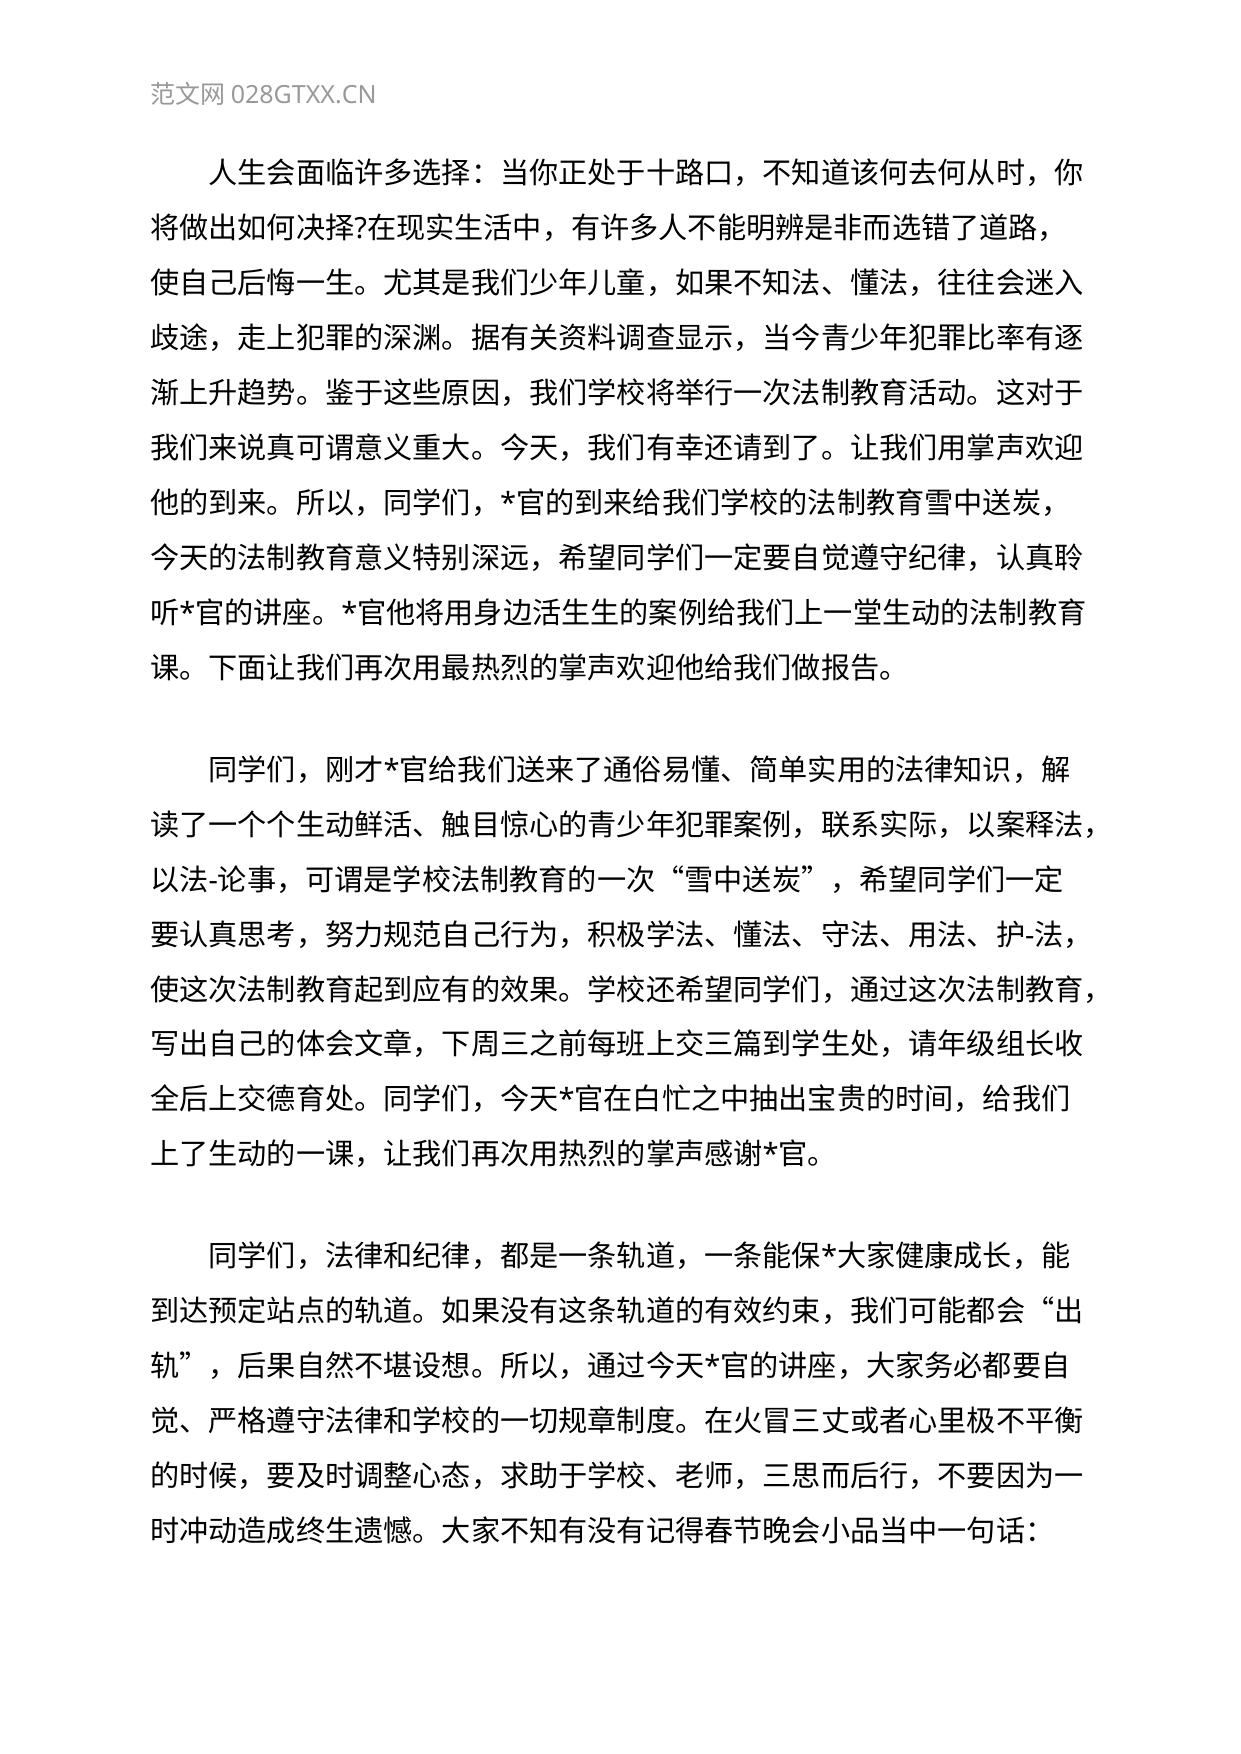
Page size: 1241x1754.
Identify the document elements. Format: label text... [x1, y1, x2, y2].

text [150, 1233, 1090, 1550]
text 人生会面临许多选择：当你正处于十路口，不知道该何去何从时，你将做出如何决择?在现实生活中，有许多人不能明辨是非而选错了道路，使自己后悔一生。尤其是我们少年儿童，如果不知法、懂法，往往会迷入歧途，走上犯罪的深渊。据有关资料调查显示，当今青少年犯罪比率有逐渐上升趋势。鉴于这些原因，我们学校将举行一次法制教育活动。这对于我们来说真可谓意义重大。今天，我们有幸还请到了。让我们用掌声欢迎他的到来。所以，同学们，*官的到来给我们学校的法制教育雪中送炭，今天的法制教育意义特别深远，希望同学们一定要自觉遵守纪律，认真聆听*官的讲座。*官他将用身边活生生的案例给我们上一堂生动的法制教育课。下面让我们再次用最热烈的掌声欢迎他给我们做报告。 [150, 150, 1090, 687]
text 同学们，刚才*官给我们送来了通俗易懂、简单实用的法律知识，解读了一个个生动鲜活、触目惊心的青少年犯罪案例，联系实际，以案释法，以法-论事，可谓是学校法制教育的一次“雪中送炭”，希望同学们一定要认真思考，努力规范自己行为，积极学法、懂法、守法、用法、护-法，使这次法制教育起到应有的效果。学校还希望同学们，通过这次法制教育，写出自己的体会文章，下周三之前每班上交三篇到学生处，请年级组长收全后上交德育处。同学们，今天*官在白忙之中抽出宝贵的时间，给我们上了生动的一课，让我们再次用热烈的掌声感谢*官。 [150, 746, 1090, 1173]
